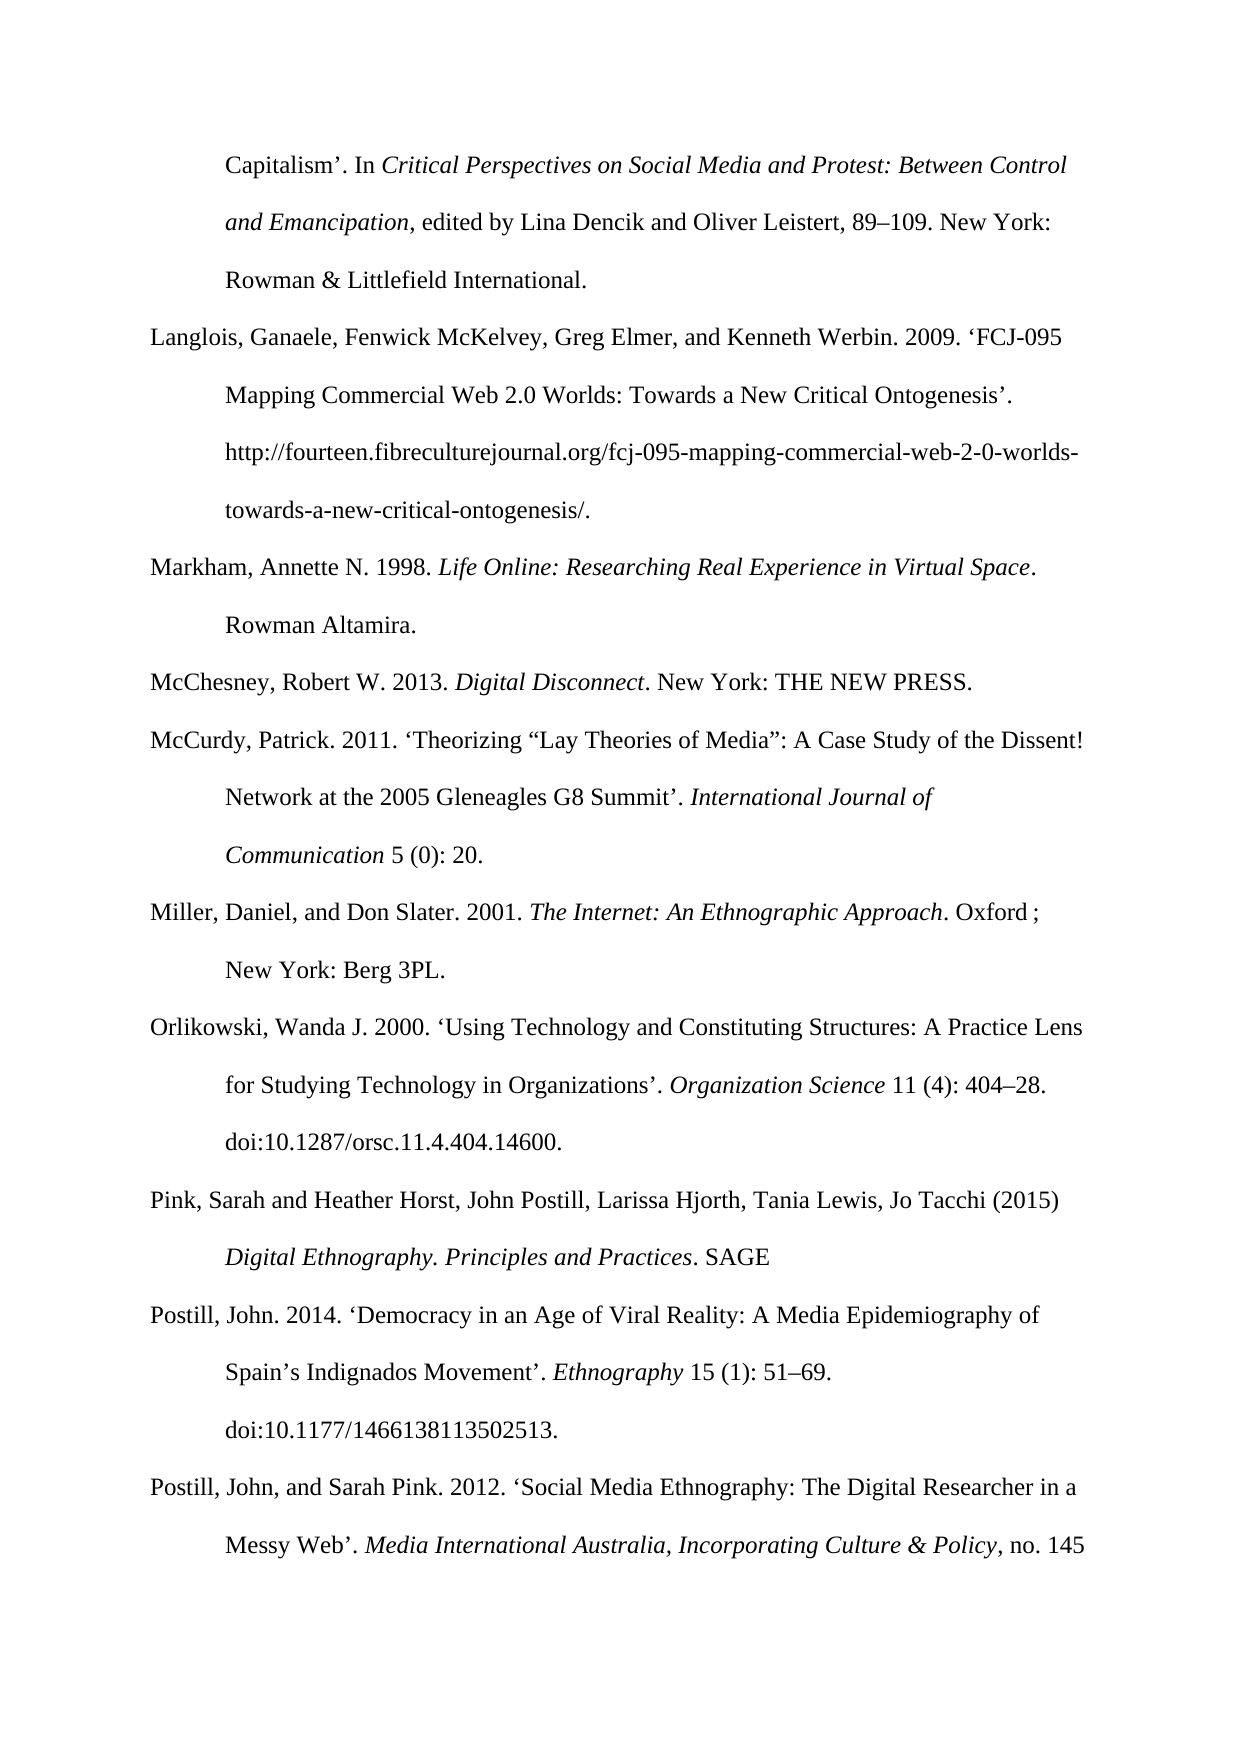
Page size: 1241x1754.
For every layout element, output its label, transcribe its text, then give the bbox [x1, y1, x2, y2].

text Orlikowski, Wanda J. 2000. ‘Using Technology and Constituting Structures: A Practice Lens for Studying Technology in Organizations’. Organization Science 11 (4): 404–28. doi:10.1287/orsc.11.4.404.14600. [150, 1012, 1090, 1156]
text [150, 1472, 1090, 1559]
text Miller, Daniel, and Don Slater. 2001. The Internet: An Ethnographic Approach. Oxford ; New York: Berg 3PL. [150, 897, 1090, 984]
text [150, 150, 1090, 294]
text Pink, Sarah and Heather Horst, John Postill, Larissa Hjorth, Tania Lewis, Jo Tacchi (2015) Digital Ethnography. Principles and Practices. SAGE [150, 1185, 1090, 1271]
text Postill, John. 2014. ‘Democracy in an Age of Viral Reality: A Media Epidemiography of Spain’s Indignados Movement’. Ethnography 15 (1): 51–69. doi:10.1177/1466138113502513. [150, 1300, 1090, 1444]
text McChesney, Robert W. 2013. Digital Disconnect. New York: THE NEW PRESS. [150, 667, 1090, 696]
text Markham, Annette N. 1998. Life Online: Researching Real Experience in Virtual Space. Rowman Altamira. [150, 552, 1090, 639]
text McCurdy, Patrick. 2011. ‘Theorizing “Lay Theories of Media”: A Case Study of the Dissent! Network at the 2005 Gleneagles G8 Summit’. International Journal of Communication 5 (0): 20. [150, 725, 1090, 869]
text Langlois, Ganaele, Fenwick McKelvey, Greg Elmer, and Kenneth Werbin. 2009. ‘FCJ-095 Mapping Commercial Web 2.0 Worlds: Towards a New Critical Ontogenesis’. http://fourteen.fibreculturejournal.org/fcj-095-mapping-commercial-web-2-0-worlds-towards-a-new-critical-ontogenesis/. [150, 322, 1090, 524]
